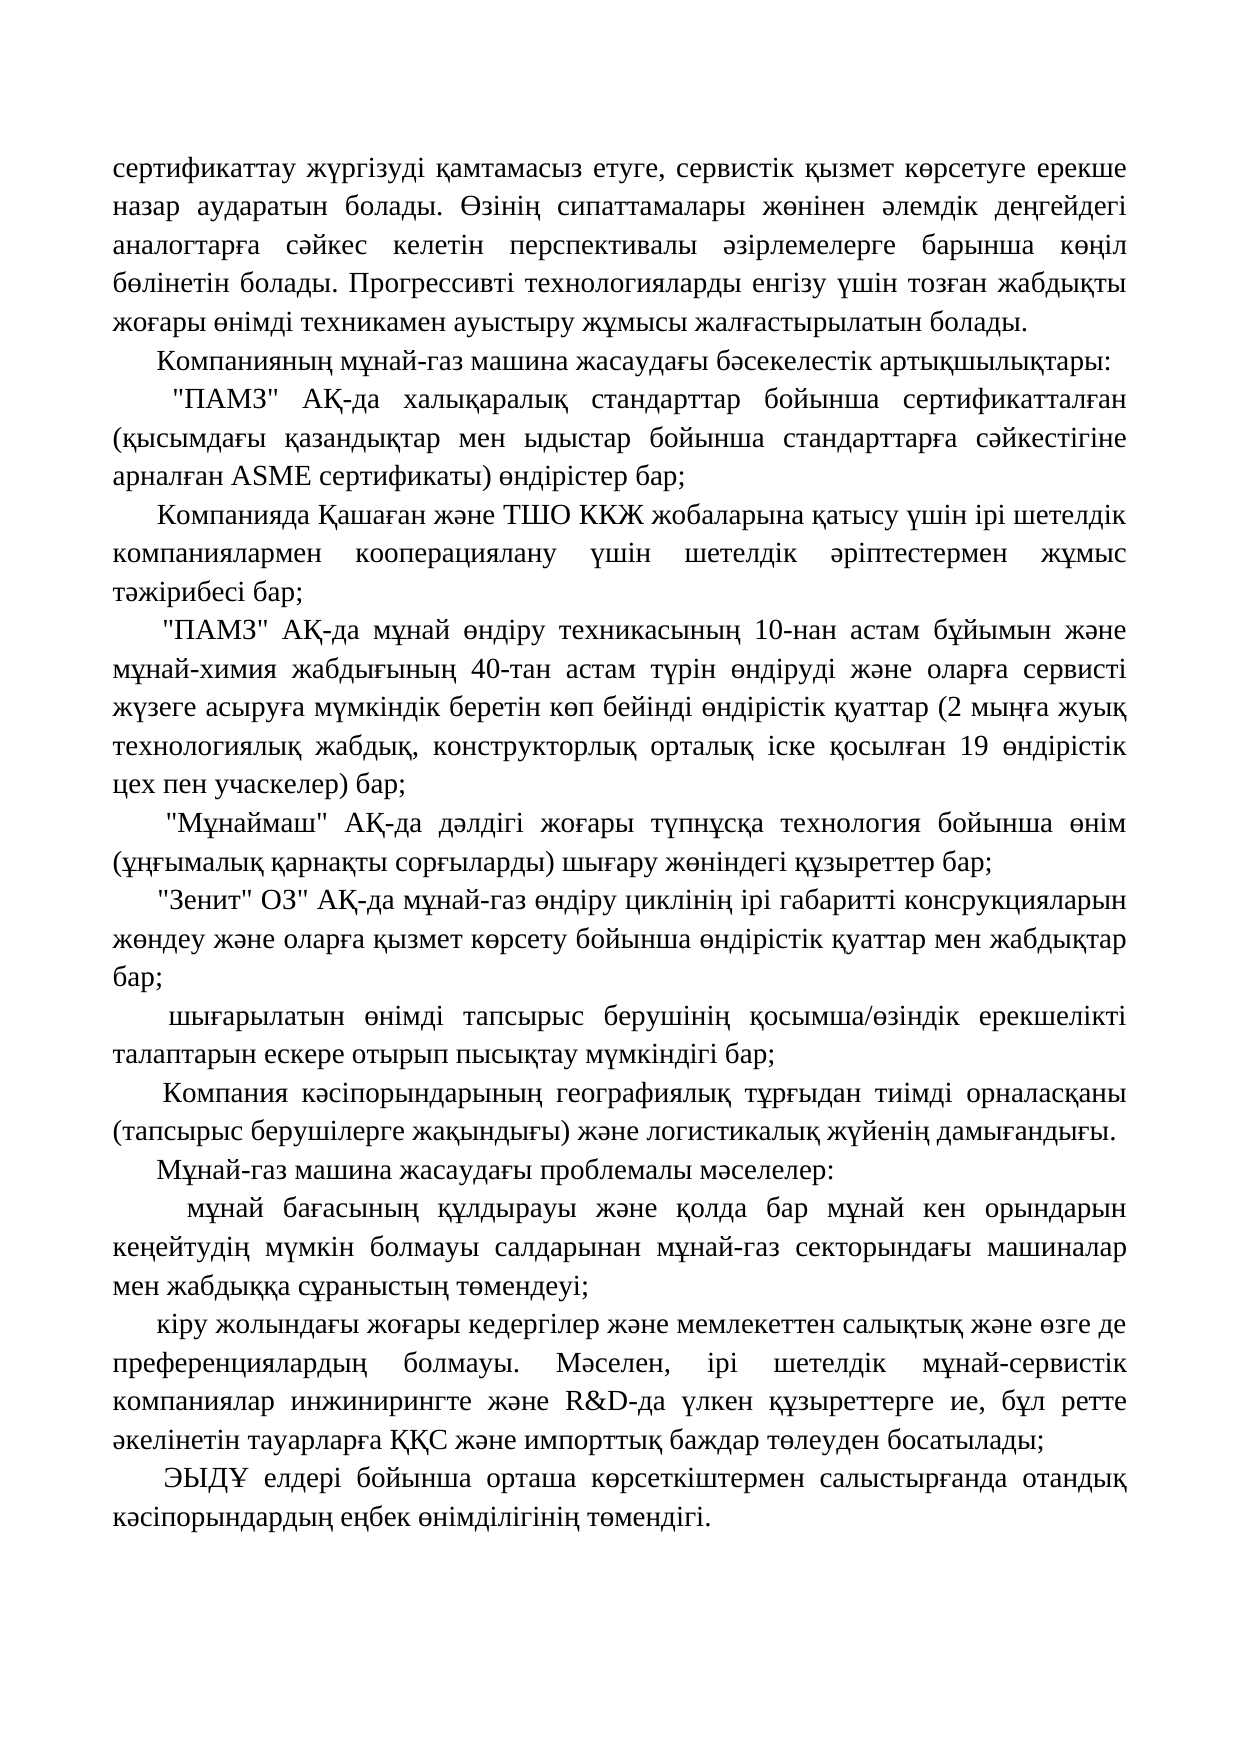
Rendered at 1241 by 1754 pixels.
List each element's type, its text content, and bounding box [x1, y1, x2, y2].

text Компанияда Қашаған және ТШО ККЖ жобаларына қатысу үшін ірі шетелдік компаниялармен кооперациялану үшін шетелдік әріптестермен жұмыс тәжірибесі бар; [112, 497, 1128, 607]
text "Зенит" ОЗ" АҚ-да мұнай-газ өндіру циклінің ірі габаритті консрукцияларын жөндеу және оларға қызмет көрсету бойынша өндірістік қуаттар мен жабдықтар бар; [112, 882, 1128, 993]
text мұнай бағасының құлдырауы және қолда бар мұнай кен орындарын кеңейтудің мүмкін болмауы салдарынан мұнай-газ секторындағы машиналар мен жабдыққа сұраныстың төмендеуі; [112, 1191, 1128, 1301]
text шығарылатын өнімді тапсырыс берушінің қосымша/өзіндік ерекшелікті талаптарын ескере отырып пысықтау мүмкіндігі бар; [112, 998, 1128, 1070]
text кіру жолындағы жоғары кедергілер және мемлекеттен салықтық және өзге де преференциялардың болмауы. Мәселен, ірі шетелдік мұнай-сервистік компаниялар инжинирингте және R&D-да үлкен құзыреттерге ие, бұл ретте әкелінетін тауарларға ҚҚС және импорттық баждар төлеуден босатылады; [112, 1306, 1128, 1455]
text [112, 150, 1128, 338]
text "ПАМЗ" АҚ-да мұнай өндіру техникасының 10-нан астам бұйымын және мұнай-химия жабдығының 40-тан астам түрін өндіруді және оларға сервисті жүзеге асыруға мүмкіндік беретін көп бейінді өндірістік қуаттар (2 мыңға жуық технологиялық жабдық, конструкторлық орталық іске қосылған 19 өндірістік цех пен учаскелер) бар; [112, 612, 1128, 800]
text "Мұнаймаш" АҚ-да дәлдігі жоғары түпнұсқа технология бойынша өнім (ұңғымалық қарнақты сорғыларды) шығару жөніндегі құзыреттер бар; [112, 805, 1128, 877]
text "ПАМЗ" АҚ-да халықаралық стандарттар бойынша сертификатталған (қысымдағы қазандықтар мен ыдыстар бойынша стандарттарға сәйкестігіне арналған ASME сертификаты) өндірістер бар; [112, 381, 1128, 492]
text Компанияның мұнай-газ машина жасаудағы бәсекелестік артықшылықтары: [112, 343, 1128, 376]
text ЭЫДҰ елдері бойынша орташа көрсеткіштермен салыстырғанда отандық кәсіпорындардың еңбек өнімділігінің төмендігі. [112, 1460, 1128, 1532]
text Мұнай-газ машина жасаудағы проблемалы мәселелер: [112, 1152, 1128, 1186]
text Компания кәсіпорындарының географиялық тұрғыдан тиімді орналасқаны (тапсырыс берушілерге жақындығы) және логистикалық жүйенің дамығандығы. [112, 1075, 1128, 1147]
